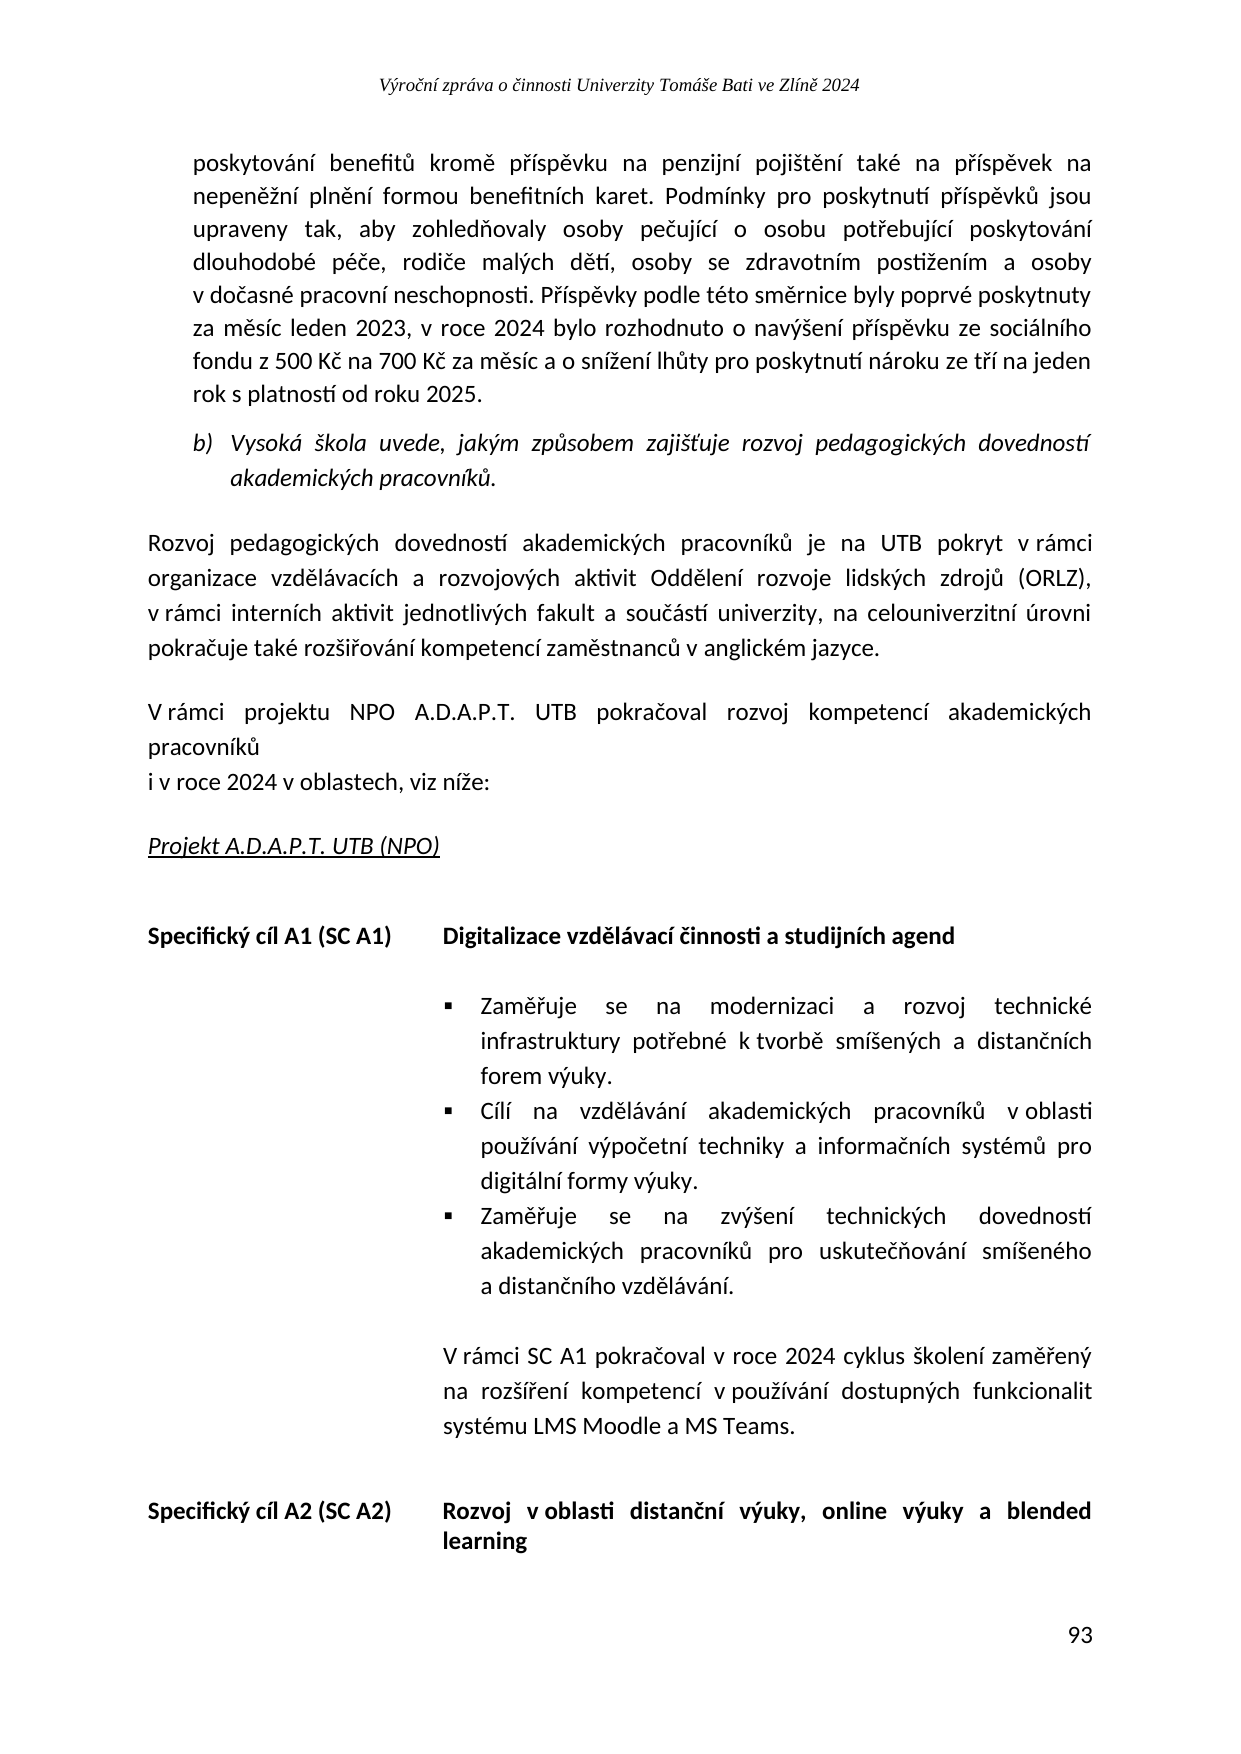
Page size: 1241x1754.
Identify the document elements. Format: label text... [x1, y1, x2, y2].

text Projekt A.D.A.P.T. UTB (NPO) [148, 830, 1093, 861]
text V rámci projektu NPO A.D.A.P.T. UTB pokračoval rozvoj kompetencí akademických pracovníků i v roce 2024 v oblastech, viz níže: [148, 696, 1093, 796]
list Cílí na vzdělávání akademických pracovníků v oblasti používání výpočetní techniky a informačních systémů pro digitální formy výuky. [443, 1095, 1093, 1196]
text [193, 148, 1093, 408]
list Zaměřuje se na zvýšení technických dovedností akademických pracovníků pro uskutečňování smíšeného a distančního vzdělávání. [443, 1200, 1093, 1301]
text Specifický cíl A2 (SC A2) Rozvoj v oblasti distanční výuky, online výuky a blended learning [148, 1495, 1093, 1556]
text Rozvoj pedagogických dovedností akademických pracovníků je na UTB pokryt v rámci organizace vzdělávacích a rozvojových aktivit Oddělení rozvoje lidských zdrojů (ORLZ), v rámci interních aktivit jednotlivých fakult a součástí univerzity, na celouniverzitní úrovni pokračuje také rozšiřování kompetencí zaměstnanců v anglickém jazyce. [148, 527, 1093, 662]
text Specifický cíl A1 (SC A1) Digitalizace vzdělávací činnosti a studijních agend [148, 920, 1093, 951]
text V rámci SC A1 pokračoval v roce 2024 cyklus školení zaměřený na rozšíření kompetencí v používání dostupných funkcionalit systému LMS Moodle a MS Teams. [443, 1340, 1093, 1441]
list Zaměřuje se na modernizaci a rozvoj technické infrastruktury potřebné k tvorbě smíšených a distančních forem výuky. [443, 990, 1093, 1091]
list Vysoká škola uvede, jakým způsobem zajišťuje rozvoj pedagogických dovedností akademických pracovníků. [193, 428, 1093, 493]
